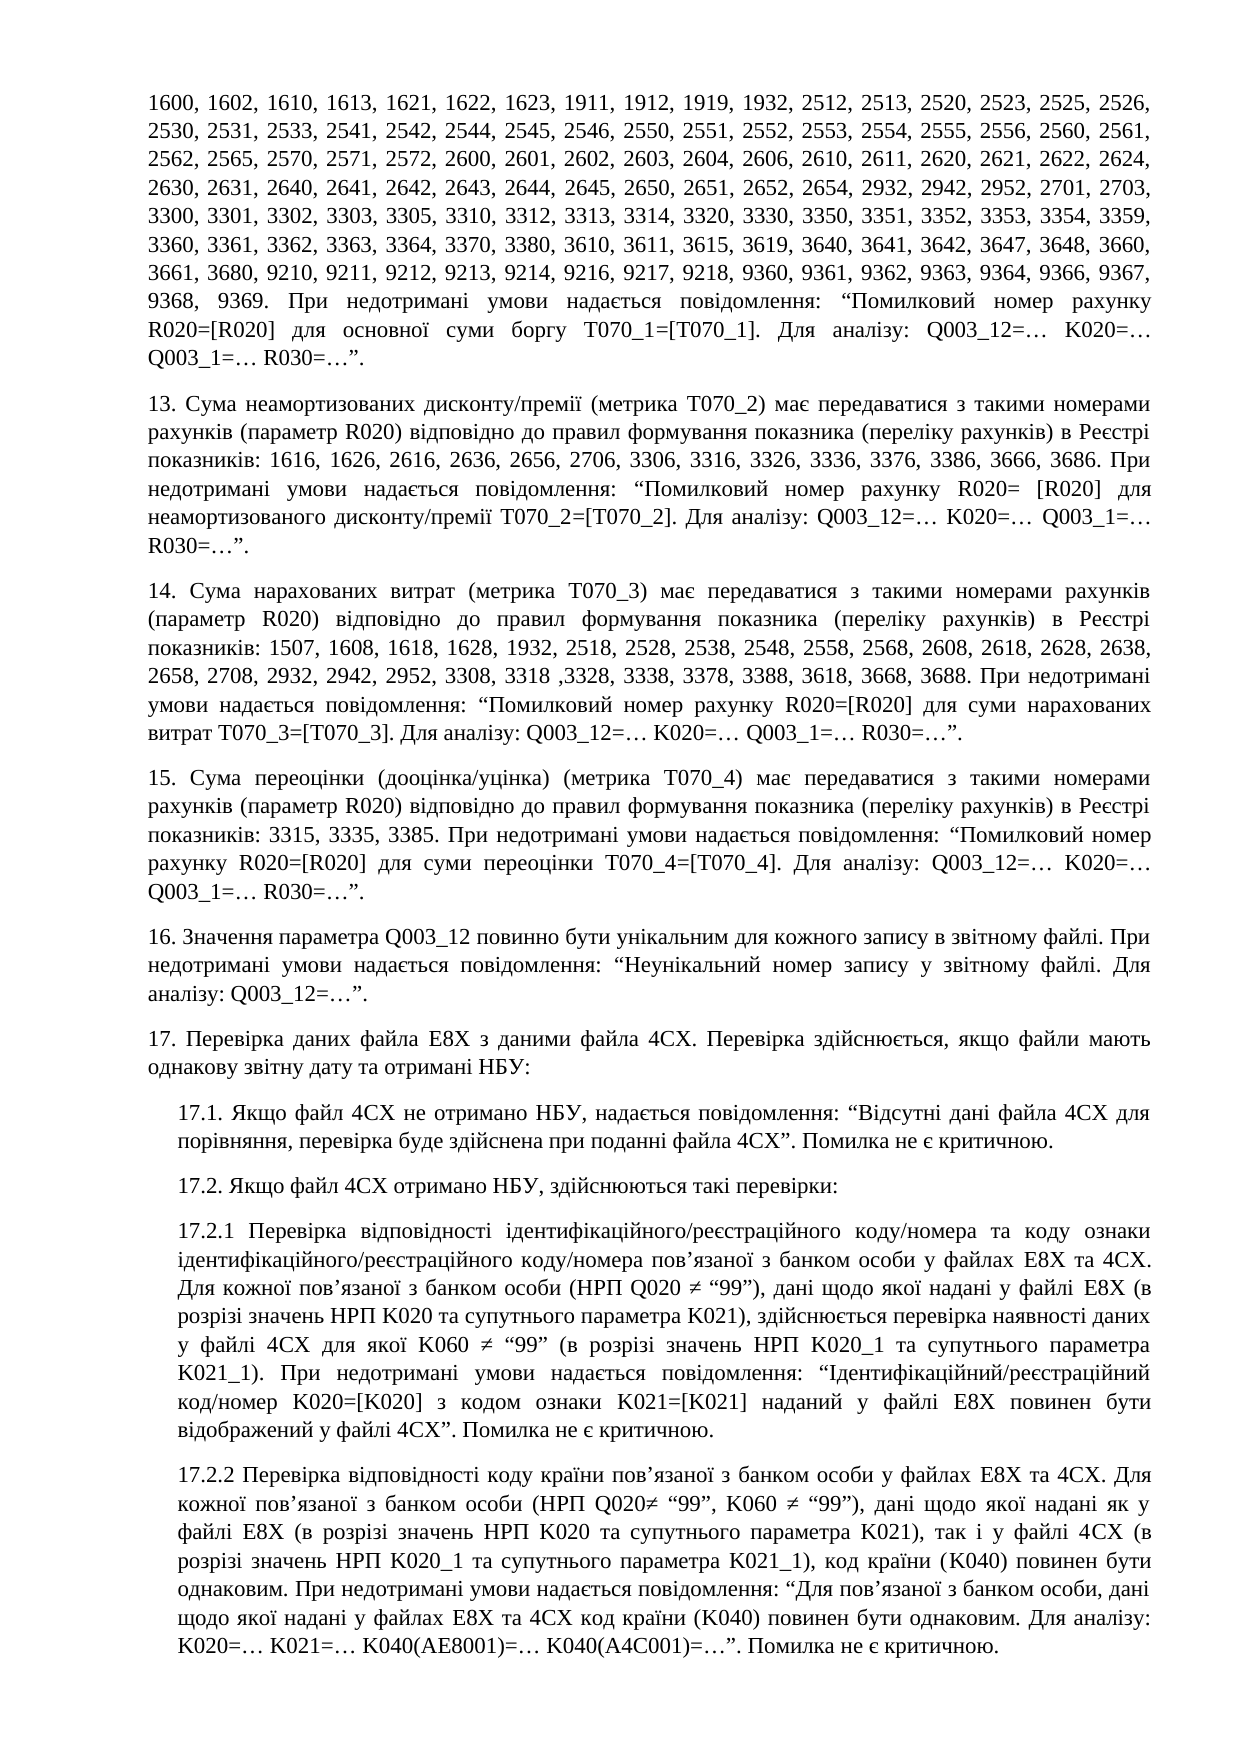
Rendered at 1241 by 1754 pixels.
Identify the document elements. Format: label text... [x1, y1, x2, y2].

text 17. Перевірка даних файла E8X з даними файла 4CX. Перевірка здійснюється, якщо файли мають однакову звітну дату та отримані НБУ: [148, 1025, 1152, 1080]
text 17.2.1 Перевірка відповідності ідентифікаційного/реєстраційного коду/номера та коду ознаки ідентифікаційного/реєстраційного коду/номера пов’язаної з банком особи у файлах E8X та 4CX. Для кожної пов’язаної з банком особи (НРП Q020 ≠ “99”), дані щодо якої надані у файлі E8X (в розрізі значень НРП K020 та супутнього параметра K021), здійснюється перевірка наявності даних у файлі 4CX для якої K060 ≠ “99” (в розрізі значень НРП K020_1 та супутнього параметра K021_1). При недотримані умови надається повідомлення: “Ідентифікаційний/реєстраційний код/номер K020=[K020] з кодом ознаки K021=[K021] наданий у файлі E8X повинен бути відображений у файлі 4CX”. Помилка не є критичною. [177, 1217, 1152, 1443]
text 15. Сума переоцінки (дооцінка/уцінка) (метрика T070_4) має передаватися з такими номерами рахунків (параметр R020) відповідно до правил формування показника (переліку рахунків) в Реєстрі показників: 3315, 3335, 3385. При недотримані умови надається повідомлення: “Помилковий номер рахунку R020=[R020] для суми переоцінки T070_4=[T070_4]. Для аналізу: Q003_12=… K020=… Q003_1=… R030=…”. [148, 764, 1152, 904]
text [148, 88, 1152, 371]
text 17.2. Якщо файл 4CX отримано НБУ, здійснюються такі перевірки: [177, 1172, 1152, 1198]
text 17.1. Якщо файл 4CX не отримано НБУ, надається повідомлення: “Відсутні дані файла 4CX для порівняння, перевірка буде здійснена при поданні файла 4CX”. Помилка не є критичною. [177, 1098, 1152, 1153]
text 14. Сума нарахованих витрат (метрика T070_3) має передаватися з такими номерами рахунків (параметр R020) відповідно до правил формування показника (переліку рахунків) в Реєстрі показників: 1507, 1608, 1618, 1628, 1932, 2518, 2528, 2538, 2548, 2558, 2568, 2608, 2618, 2628, 2638, 2658, 2708, 2932, 2942, 2952, 3308, 3318 ,3328, 3338, 3378, 3388, 3618, 3668, 3688. При недотримані умови надається повідомлення: “Помилковий номер рахунку R020=[R020] для суми нарахованих витрат T070_3=[T070_3]. Для аналізу: Q003_12=… K020=… Q003_1=… R030=…”. [148, 577, 1152, 745]
text 13. Сума неамортизованих дисконту/премії (метрика T070_2) має передаватися з такими номерами рахунків (параметр R020) відповідно до правил формування показника (переліку рахунків) в Реєстрі показників: 1616, 1626, 2616, 2636, 2656, 2706, 3306, 3316, 3326, 3336, 3376, 3386, 3666, 3686. При недотримані умови надається повідомлення: “Помилковий номер рахунку R020= [R020] для неамортизованого дисконту/премії T070_2=[T070_2]. Для аналізу: Q003_12=… K020=… Q003_1=… R030=…”. [148, 389, 1152, 558]
text 17.2.2 Перевірка відповідності коду країни пов’язаної з банком особи у файлах E8X та 4CX. Для кожної пов’язаної з банком особи (НРП Q020≠ “99”, K060 ≠ “99”), дані щодо якої надані як у файлі E8X (в розрізі значень НРП K020 та супутнього параметра K021), так і у файлі 4CX (в розрізі значень НРП K020_1 та супутнього параметра K021_1), код країни (K040) повинен бути однаковим. При недотримані умови надається повідомлення: “Для пов’язаної з банком особи, дані щодо якої надані у файлах E8X та 4CX код країни (K040) повинен бути однаковим. Для аналізу: K020=… K021=… K040(AE8001)=… K040(A4C001)=…”. Помилка не є критичною. [177, 1461, 1152, 1658]
text 16. Значення параметра Q003_12 повинно бути унікальним для кожного запису в звітному файлі. При недотримані умови надається повідомлення: “Неунікальний номер запису у звітному файлі. Для аналізу: Q003_12=…”. [148, 923, 1152, 1006]
